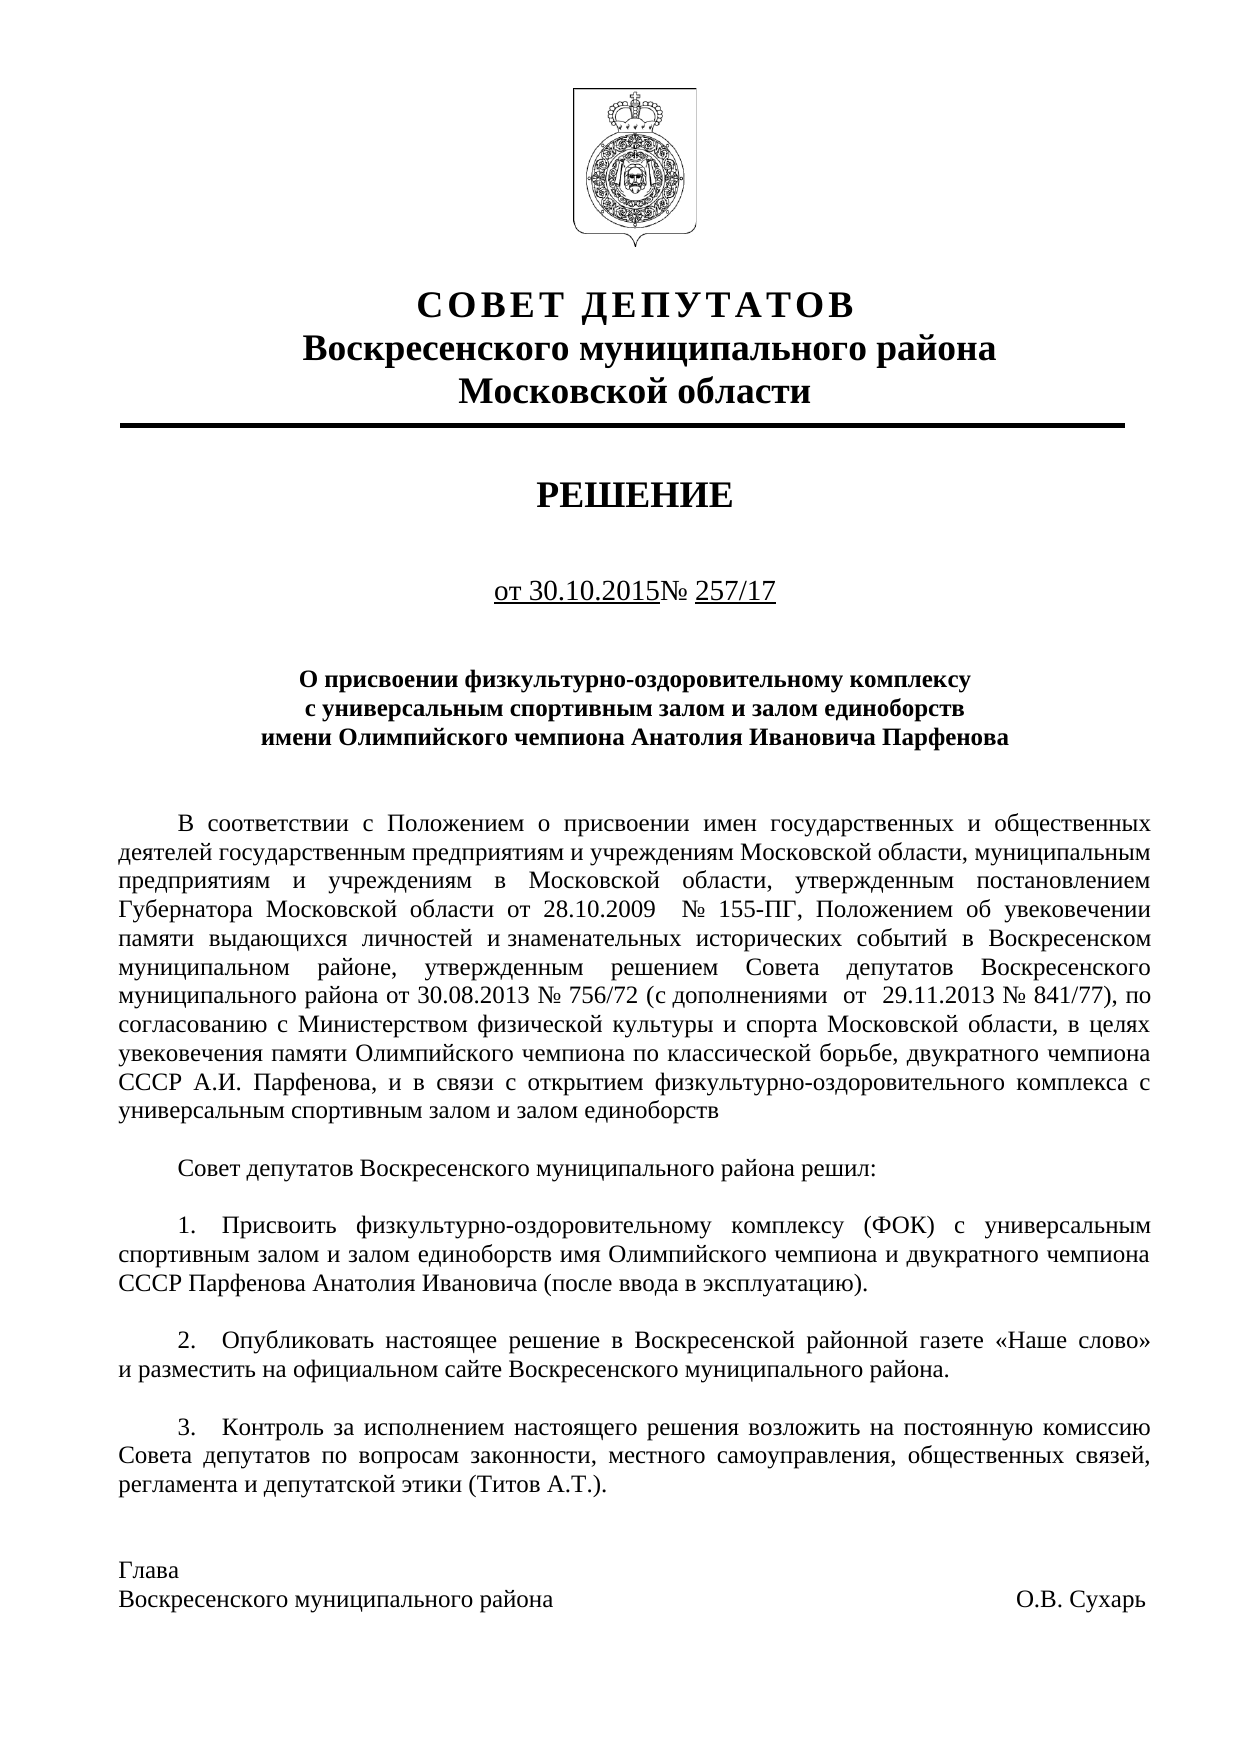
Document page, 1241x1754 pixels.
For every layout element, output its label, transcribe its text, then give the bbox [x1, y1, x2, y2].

subtitle Воскресенского муниципального района [118, 325, 1152, 368]
text О присвоении физкультурно-оздоровительному комплексу [118, 664, 1152, 693]
title Воскресенского муниципального района О.В. Сухарь [118, 1584, 1152, 1613]
list Присвоить физкультурно-оздоровительному комплексу (ФОК) с универсальным спортивным залом и залом единоборств имя Олимпийского чемпиона и двукратного чемпиона СССР Парфенова Анатолия Ивановича (после ввода в эксплуатацию). [118, 1210, 1152, 1297]
subtitle Московской области [118, 368, 1152, 411]
title от 30.10.2015№ 257/17 [118, 573, 1152, 607]
list Опубликовать настоящее решение в Воскресенской районной газете «Наше слово» и разместить на официальном сайте Воскресенского муниципального района. [118, 1325, 1152, 1383]
title СОВЕТ ДЕПУТАТОВ [118, 282, 1152, 325]
text имени Олимпийского чемпиона Анатолия Ивановича Парфенова [118, 722, 1152, 750]
list Контроль за исполнением настоящего решения возложить на постоянную комиссию Совета депутатов по вопросам законности, местного самоуправления, общественных связей, регламента и депутатской этики (Титов А.Т.). [118, 1412, 1152, 1498]
text с универсальным спортивным залом и залом единоборств [118, 693, 1152, 722]
title Глава [118, 1555, 1152, 1584]
text Совет депутатов Воскресенского муниципального района решил: [118, 1153, 1152, 1182]
text В соответствии с Положением о присвоении имен государственных и общественных деятелей государственным предприятиям и учреждениям Московской области, муниципальным предприятиям и учреждениям в Московской области, утвержденным постановлением Губернатора Московской области от 28.10.2009 № 155-ПГ, Положением об увековечении памяти выдающихся личностей и знаменательных исторических событий в Воскресенском муниципальном районе, утвержденным решением Совета депутатов Воскресенского муниципального района от 30.08.2013 № 756/72 (с дополнениями от 29.11.2013 № 841/77), по согласованию с Министерством физической культуры и спорта Московской области, в целях увековечения памяти Олимпийского чемпиона по классической борьбе, двукратного чемпиона СССР А.И. Парфенова, и в связи с открытием физкультурно-оздоровительного комплекса с универсальным спортивным залом и залом единоборств [118, 808, 1152, 1124]
title РЕШЕНИЕ [118, 472, 1152, 516]
picture [573, 88, 697, 247]
